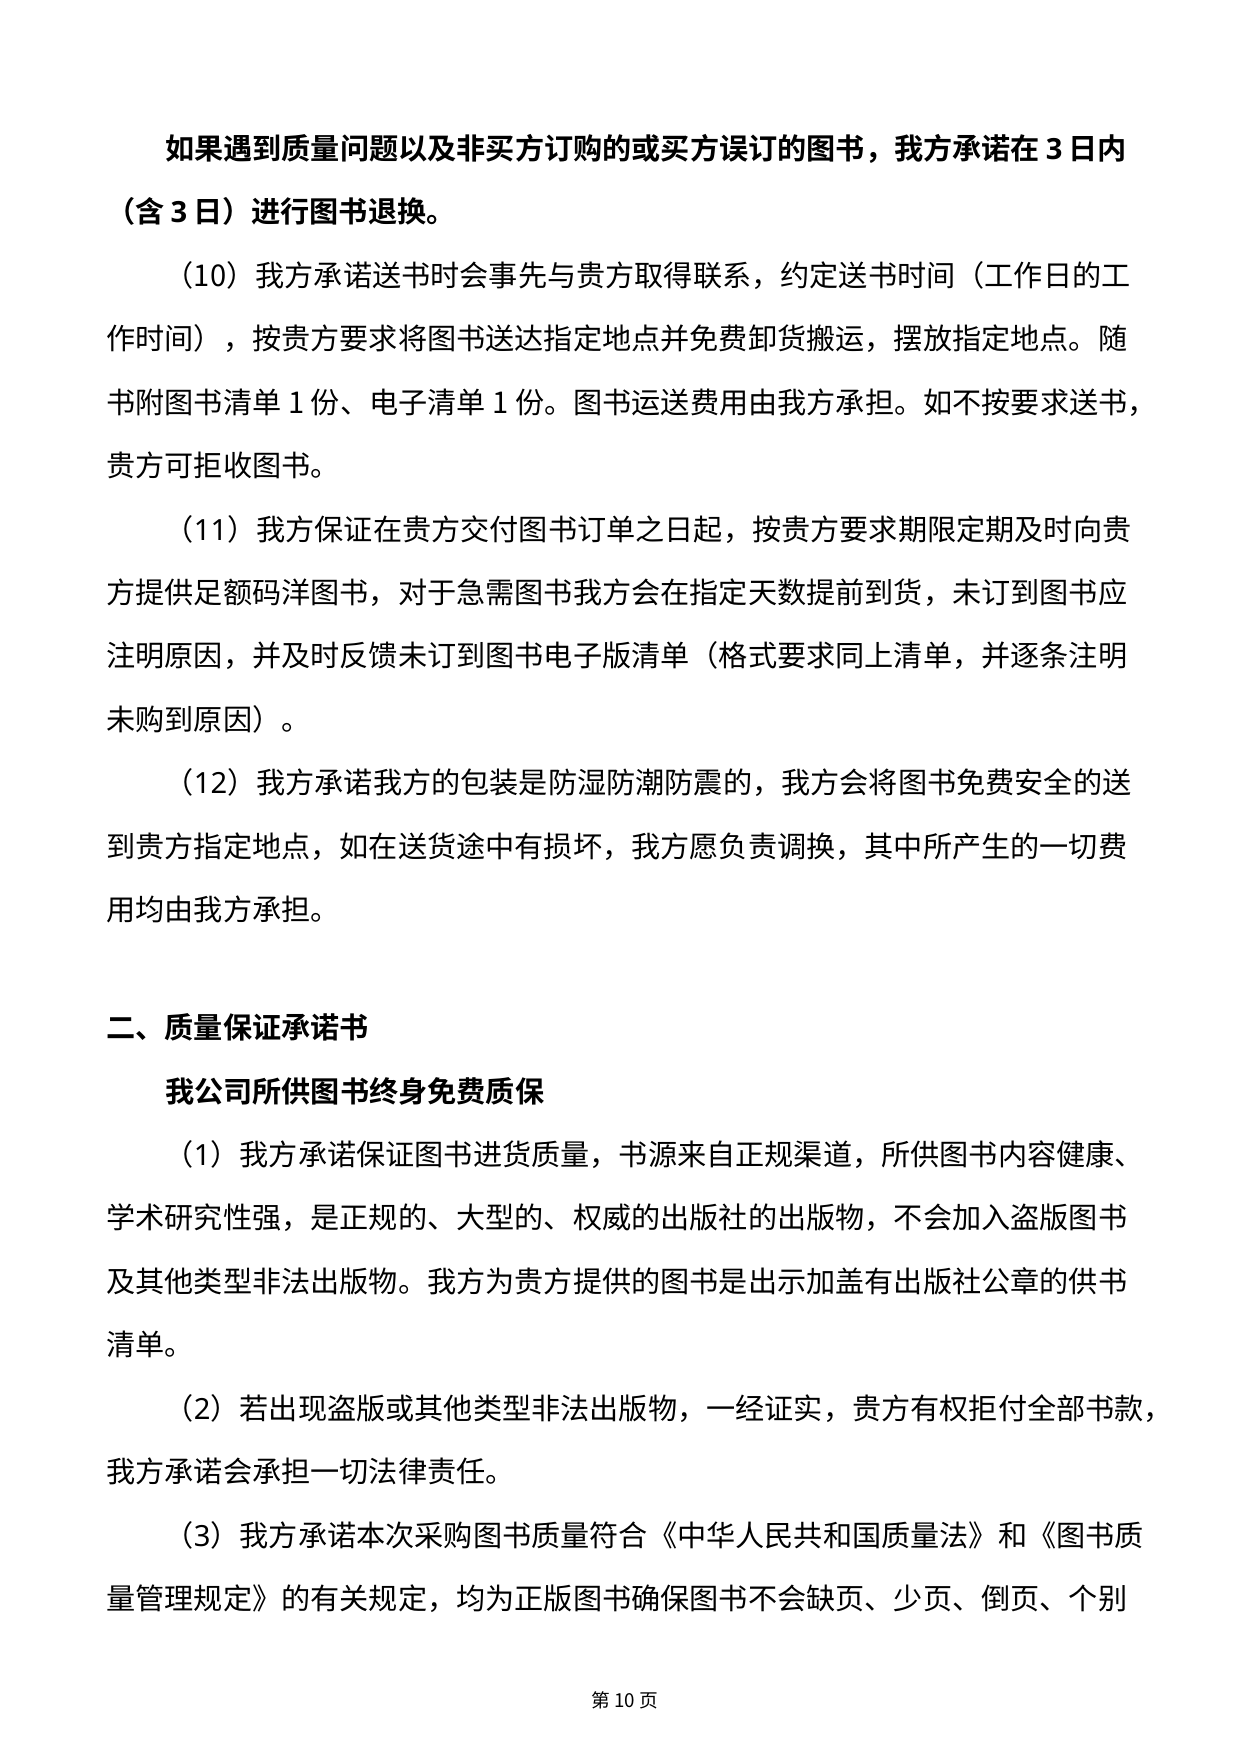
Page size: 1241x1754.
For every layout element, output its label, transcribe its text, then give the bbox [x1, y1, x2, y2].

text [106, 1512, 1154, 1618]
text 二、质量保证承诺书 [106, 1005, 1154, 1047]
text 我公司所供图书终身免费质保 [106, 1068, 1154, 1110]
text （12）我方承诺我方的包装是防湿防潮防震的，我方会将图书免费安全的送到贵方指定地点，如在送货途中有损坏，我方愿负责调换，其中所产生的一切费用均由我方承担。 [106, 760, 1154, 929]
list 我方承诺送书时会事先与贵方取得联系，约定送书时间（工作日的工作时间），按贵方要求将图书送达指定地点并免费卸货搬运，摆放指定地点。随书附图书清单 1 份、电子清单 1 份。图书运送费用由我方承担。如不按要求送书，贵方可拒收图书。 [106, 252, 1154, 485]
text 如果遇到质量问题以及非买方订购的或买方误订的图书，我方承诺在3日内（含3日）进行图书退换。 [106, 125, 1154, 231]
text （1）我方承诺保证图书进货质量，书源来自正规渠道，所供图书内容健康、学术研究性强，是正规的、大型的、权威的出版社的出版物，不会加入盗版图书及其他类型非法出版物。我方为贵方提供的图书是出示加盖有出版社公章的供书清单。 [106, 1132, 1154, 1364]
text （2）若出现盗版或其他类型非法出版物，一经证实，贵方有权拒付全部书款，我方承诺会承担一切法律责任。 [106, 1385, 1154, 1491]
list 我方保证在贵方交付图书订单之日起，按贵方要求期限定期及时向贵方提供足额码洋图书，对于急需图书我方会在指定天数提前到货，未订到图书应注明原因，并及时反馈未订到图书电子版清单（格式要求同上清单，并逐条注明未购到原因）。 [106, 506, 1154, 739]
